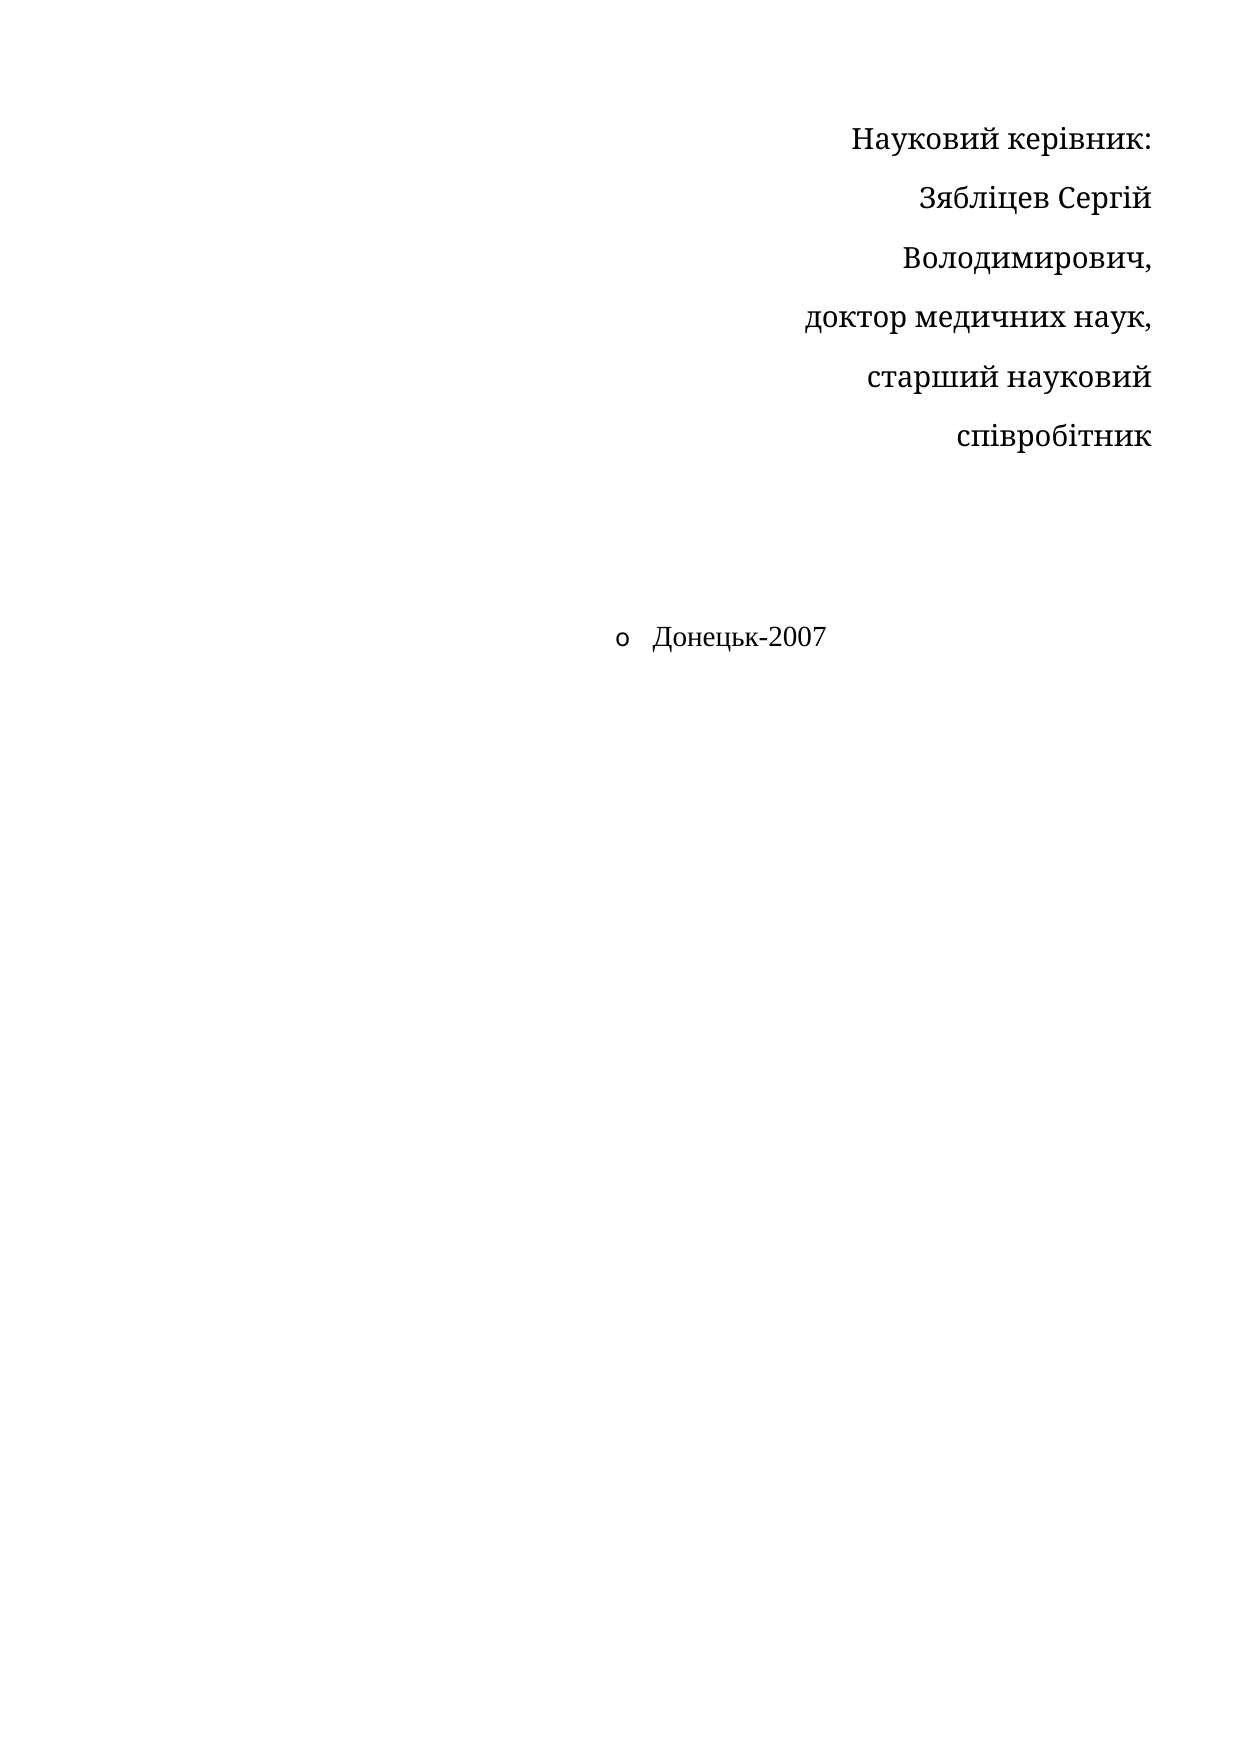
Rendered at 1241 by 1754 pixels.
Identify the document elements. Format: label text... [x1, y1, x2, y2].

text старший науковий співробітник [758, 356, 1152, 455]
text доктор медичних наук, [758, 297, 1152, 336]
text Зябліцев Сергій Володимирович, [758, 178, 1152, 277]
text Науковий керівник: [758, 118, 1152, 158]
subtitle Донецьк-2007ЗМІСТ [290, 619, 1152, 653]
